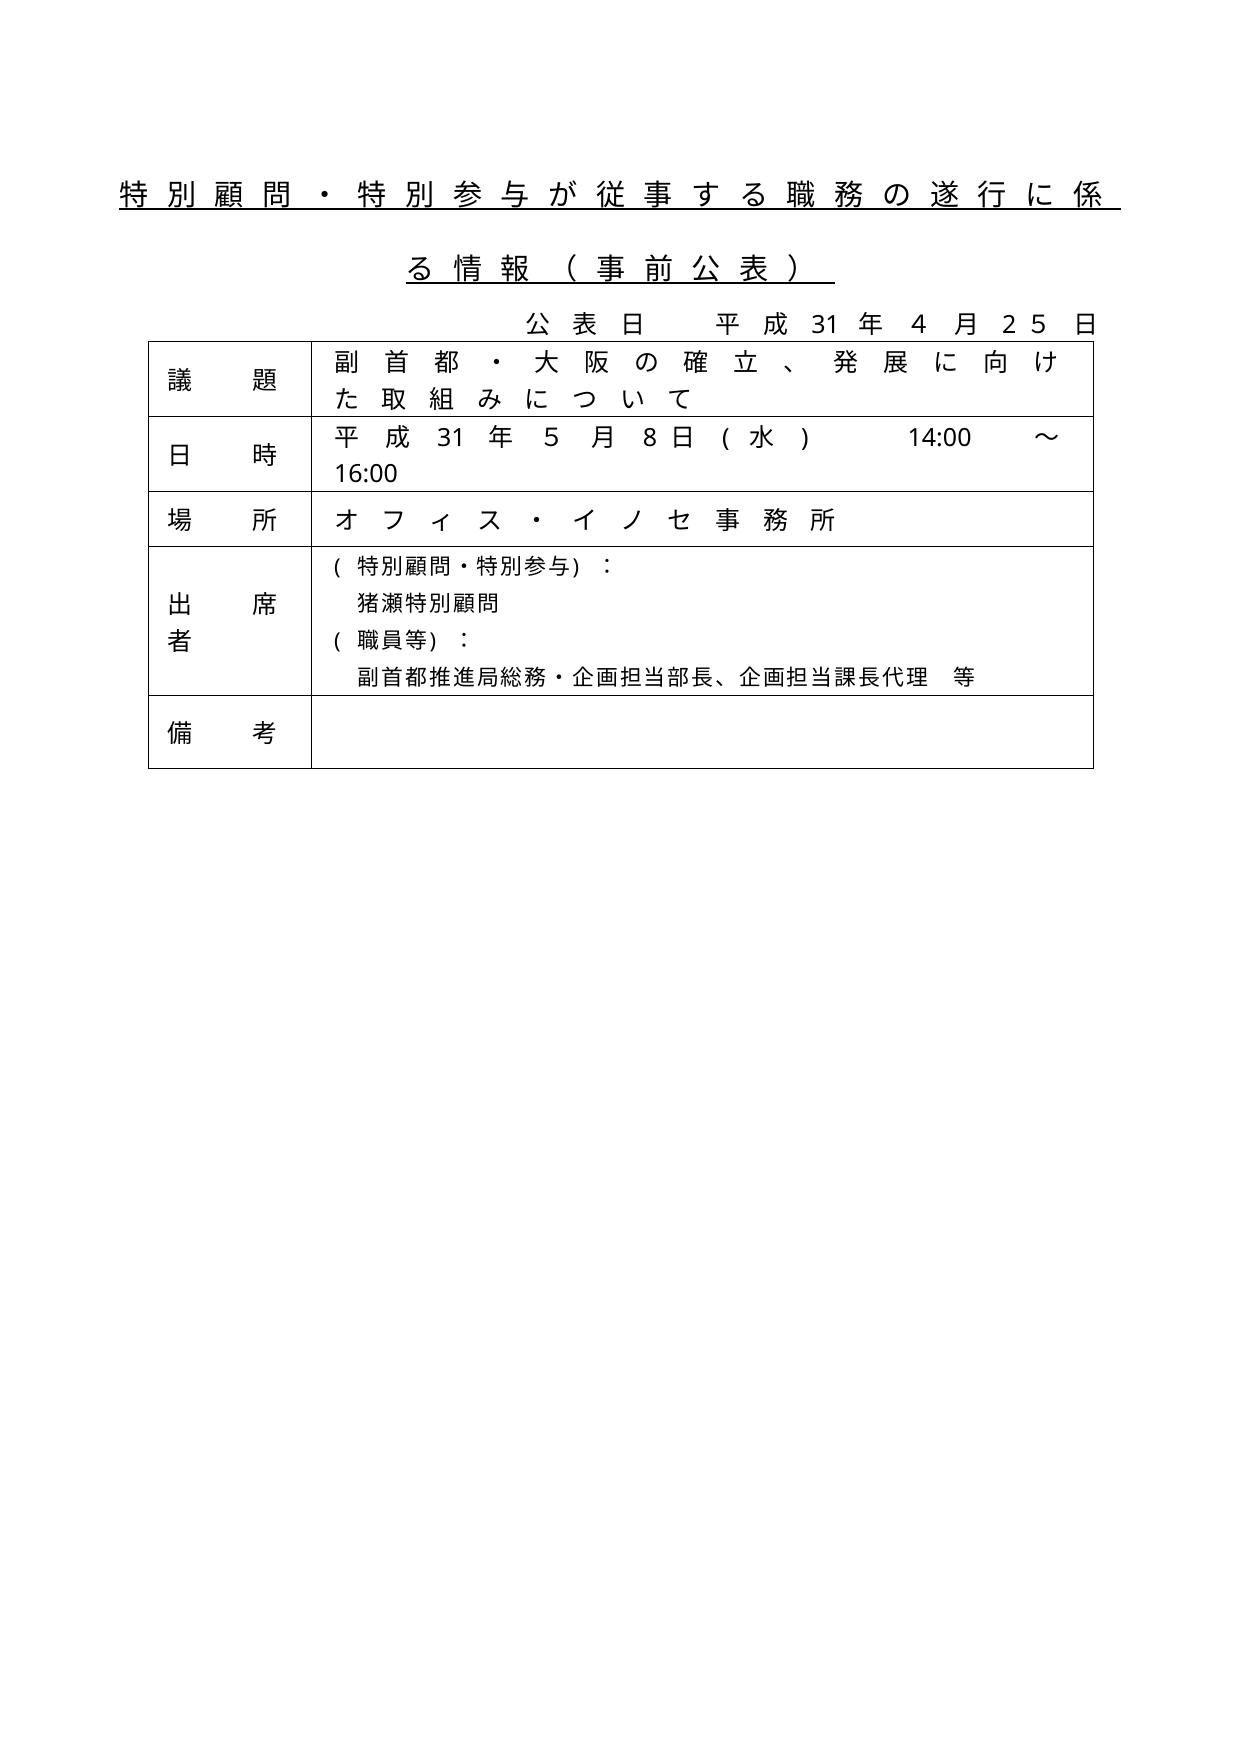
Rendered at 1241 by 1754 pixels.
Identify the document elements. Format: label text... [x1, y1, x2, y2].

table_cell [312, 696, 1093, 768]
table_header 副首都・大阪の確立、発展に向けた取組みについて [312, 342, 1093, 416]
table_cell オフィス・イノセ事務所 [312, 492, 1093, 546]
table_cell 場所 [149, 492, 311, 546]
table_cell 平成31年５月8日(水) 14:00 ～ 16:00 [312, 417, 1093, 491]
table_cell (特別顧問・特別参与)： 猪瀬特別顧問 (職員等)： 副首都推進局総務・企画担当部長、企画担当課長代理 等 [312, 547, 1093, 695]
text 特別顧問・特別参与が従事する職務の遂行に係る情報（事前公表） [119, 210, 1121, 304]
table_cell 備考 [149, 696, 311, 768]
text 特別顧問・特別参与が従事する職務の遂行に係る情報（事前公表） [119, 156, 1121, 208]
table_cell 日時 [149, 417, 311, 491]
table_header 議題 [149, 342, 311, 416]
text 公表日 平成31年４月2５日 [119, 304, 1121, 341]
table_cell 出席者 [149, 547, 311, 695]
